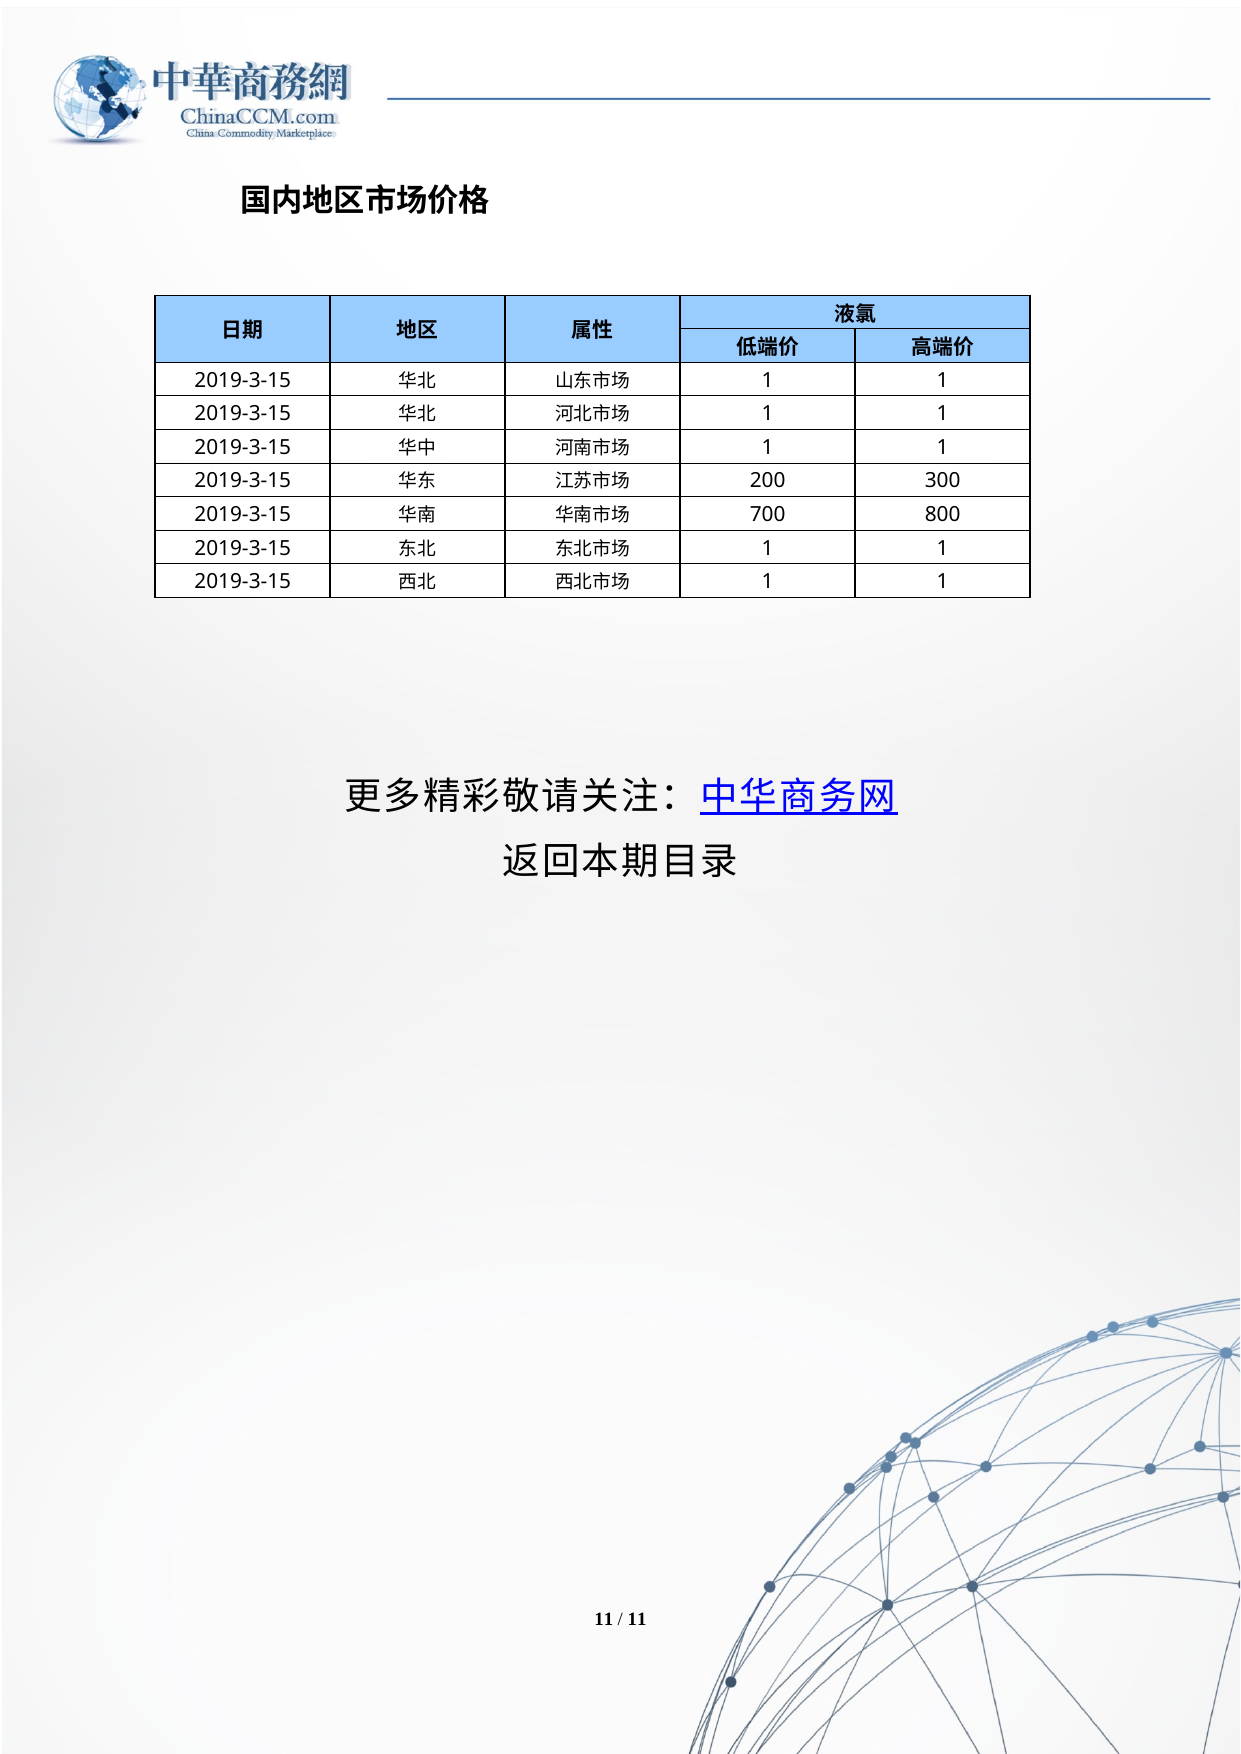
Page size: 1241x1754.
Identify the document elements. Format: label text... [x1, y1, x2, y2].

table_cell 1 [681, 531, 854, 563]
table_cell 800 [856, 497, 1029, 529]
table_cell 东北 [331, 531, 504, 563]
table_cell 东北市场 [506, 531, 679, 563]
table_cell 200 [681, 464, 854, 496]
table_header 液氯 [681, 296, 1029, 328]
table_cell 低端价 [681, 329, 854, 362]
table_cell 1 [681, 564, 854, 597]
table_cell 2019-3-15 [156, 363, 329, 395]
table_cell 河南市场 [506, 430, 679, 462]
table_cell 2019-3-15 [156, 430, 329, 462]
table_cell 2019-3-15 [156, 497, 329, 529]
table_cell 华北 [331, 363, 504, 395]
table_cell 山东市场 [506, 363, 679, 395]
table_cell 1 [681, 396, 854, 429]
table_cell 1 [856, 531, 1029, 563]
table_cell 1 [681, 363, 854, 395]
table_cell 高端价 [856, 329, 1029, 362]
table_cell 江苏市场 [506, 464, 679, 496]
table_cell 1 [856, 363, 1029, 395]
table_cell 1 [856, 396, 1029, 429]
table_cell 300 [856, 464, 1029, 496]
table_cell 2019-3-15 [156, 464, 329, 496]
text 国内地区市场价格 [177, 165, 1063, 230]
table_cell 西北 [331, 564, 504, 597]
table_cell 华中 [331, 430, 504, 462]
table_cell 1 [856, 564, 1029, 597]
picture [1, 7, 1241, 1754]
table_header 日期 [156, 296, 329, 362]
table_cell 2019-3-15 [156, 396, 329, 429]
table_cell 华南 [331, 497, 504, 529]
table_cell 河北市场 [506, 396, 679, 429]
table_cell 华南市场 [506, 497, 679, 529]
table_header 地区 [331, 296, 504, 362]
table_cell 700 [681, 497, 854, 529]
text 更多精彩敬请关注：中华商务网 [177, 760, 1063, 825]
table_cell 1 [856, 430, 1029, 462]
table_cell 2019-3-15 [156, 564, 329, 597]
table_cell 华北 [331, 396, 504, 429]
table_cell 西北市场 [506, 564, 679, 597]
table_cell 1 [681, 430, 854, 462]
table_header 属性 [506, 296, 679, 362]
table_cell 华东 [331, 464, 504, 496]
text 返回本期目录 [177, 825, 1063, 890]
table_cell 2019-3-15 [156, 531, 329, 563]
